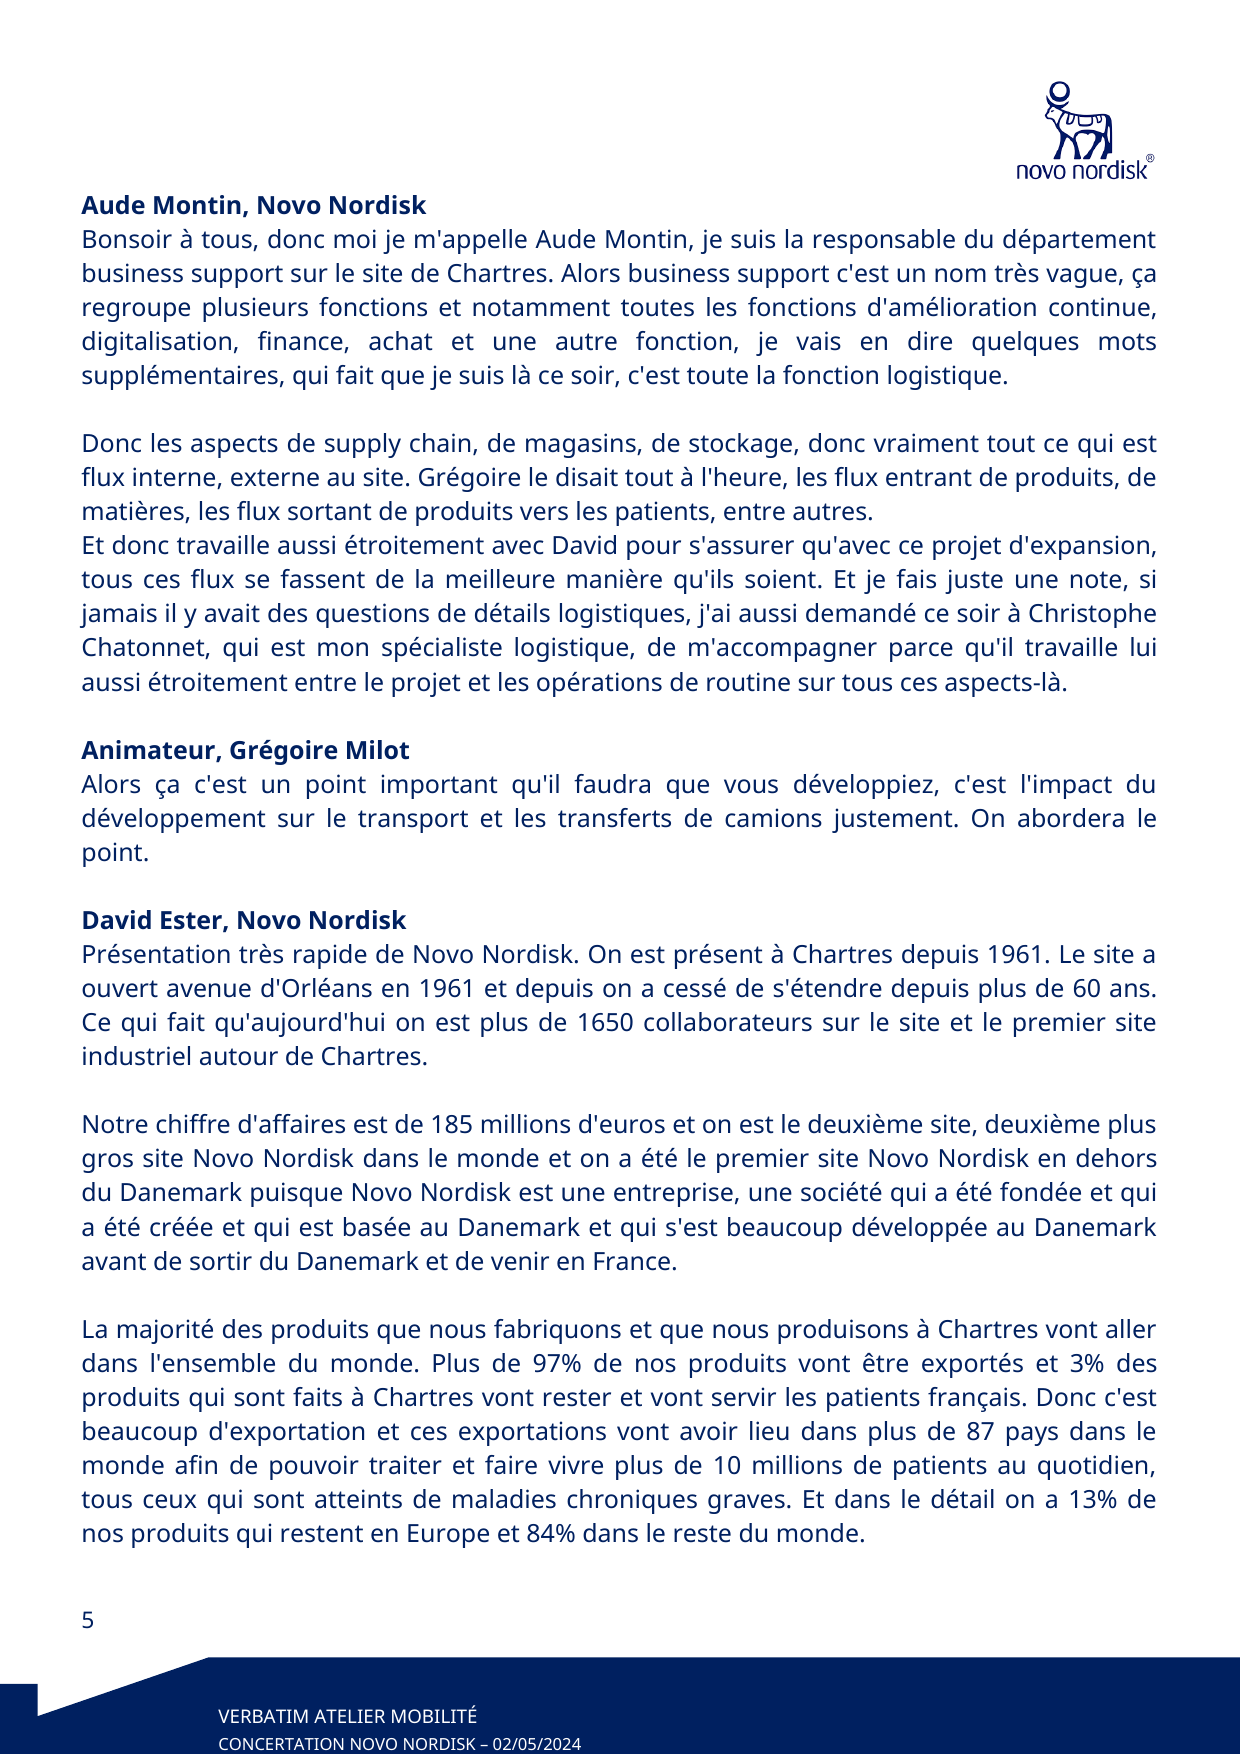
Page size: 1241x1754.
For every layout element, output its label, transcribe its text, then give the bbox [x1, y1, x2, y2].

text Alors ça c'est un point important qu'il faudra que vous développiez, c'est l'impact du développement sur le transport et les transferts de camions justement. On abordera le point. [81, 766, 1159, 868]
text Présentation très rapide de Novo Nordisk. On est présent à Chartres depuis 1961. Le site a ouvert avenue d'Orléans en 1961 et depuis on a cessé de s'étendre depuis plus de 60 ans. Ce qui fait qu'aujourd'hui on est plus de 1650 collaborateurs sur le site et le premier site industriel autour de Chartres. [81, 937, 1159, 1073]
text Notre chiffre d'affaires est de 185 millions d'euros et on est le deuxième site, deuxième plus gros site Novo Nordisk dans le monde et on a été le premier site Novo Nordisk en dehors du Danemark puisque Novo Nordisk est une entreprise, une société qui a été fondée et qui a été créée et qui est basée au Danemark et qui s'est beaucoup développée au Danemark avant de sortir du Danemark et de venir en France. [81, 1107, 1159, 1277]
text Aude Montin, Novo Nordisk [81, 187, 1159, 221]
text Donc les aspects de supply chain, de magasins, de stockage, donc vraiment tout ce qui est flux interne, externe au site. Grégoire le disait tout à l'heure, les flux entrant de produits, de matières, les flux sortant de produits vers les patients, entre autres. [81, 426, 1159, 528]
text Bonsoir à tous, donc moi je m'appelle Aude Montin, je suis la responsable du département business support sur le site de Chartres. Alors business support c'est un nom très vague, ça regroupe plusieurs fonctions et notamment toutes les fonctions d'amélioration continue, digitalisation, finance, achat et une autre fonction, je vais en dire quelques mots supplémentaires, qui fait que je suis là ce soir, c'est toute la fonction logistique. [81, 221, 1159, 392]
text Et donc travaille aussi étroitement avec David pour s'assurer qu'avec ce projet d'expansion, tous ces flux se fassent de la meilleure manière qu'ils soient. Et je fais juste une note, si jamais il y avait des questions de détails logistiques, j'ai aussi demandé ce soir à Christophe Chatonnet, qui est mon spécialiste logistique, de m'accompagner parce qu'il travaille lui aussi étroitement entre le projet et les opérations de routine sur tous ces aspects-là. [81, 528, 1159, 698]
text Animateur, Grégoire Milot [81, 732, 1159, 766]
picture [1012, 76, 1159, 184]
text David Ester, Novo Nordisk [81, 903, 1159, 937]
text La majorité des produits que nous fabriquons et que nous produisons à Chartres vont aller dans l'ensemble du monde. Plus de 97% de nos produits vont être exportés et 3% des produits qui sont faits à Chartres vont rester et vont servir les patients français. Donc c'est beaucoup d'exportation et ces exportations vont avoir lieu dans plus de 87 pays dans le monde afin de pouvoir traiter et faire vivre plus de 10 millions de patients au quotidien, tous ceux qui sont atteints de maladies chroniques graves. Et dans le détail on a 13% de nos produits qui restent en Europe et 84% dans le reste du monde. [81, 1311, 1159, 1550]
